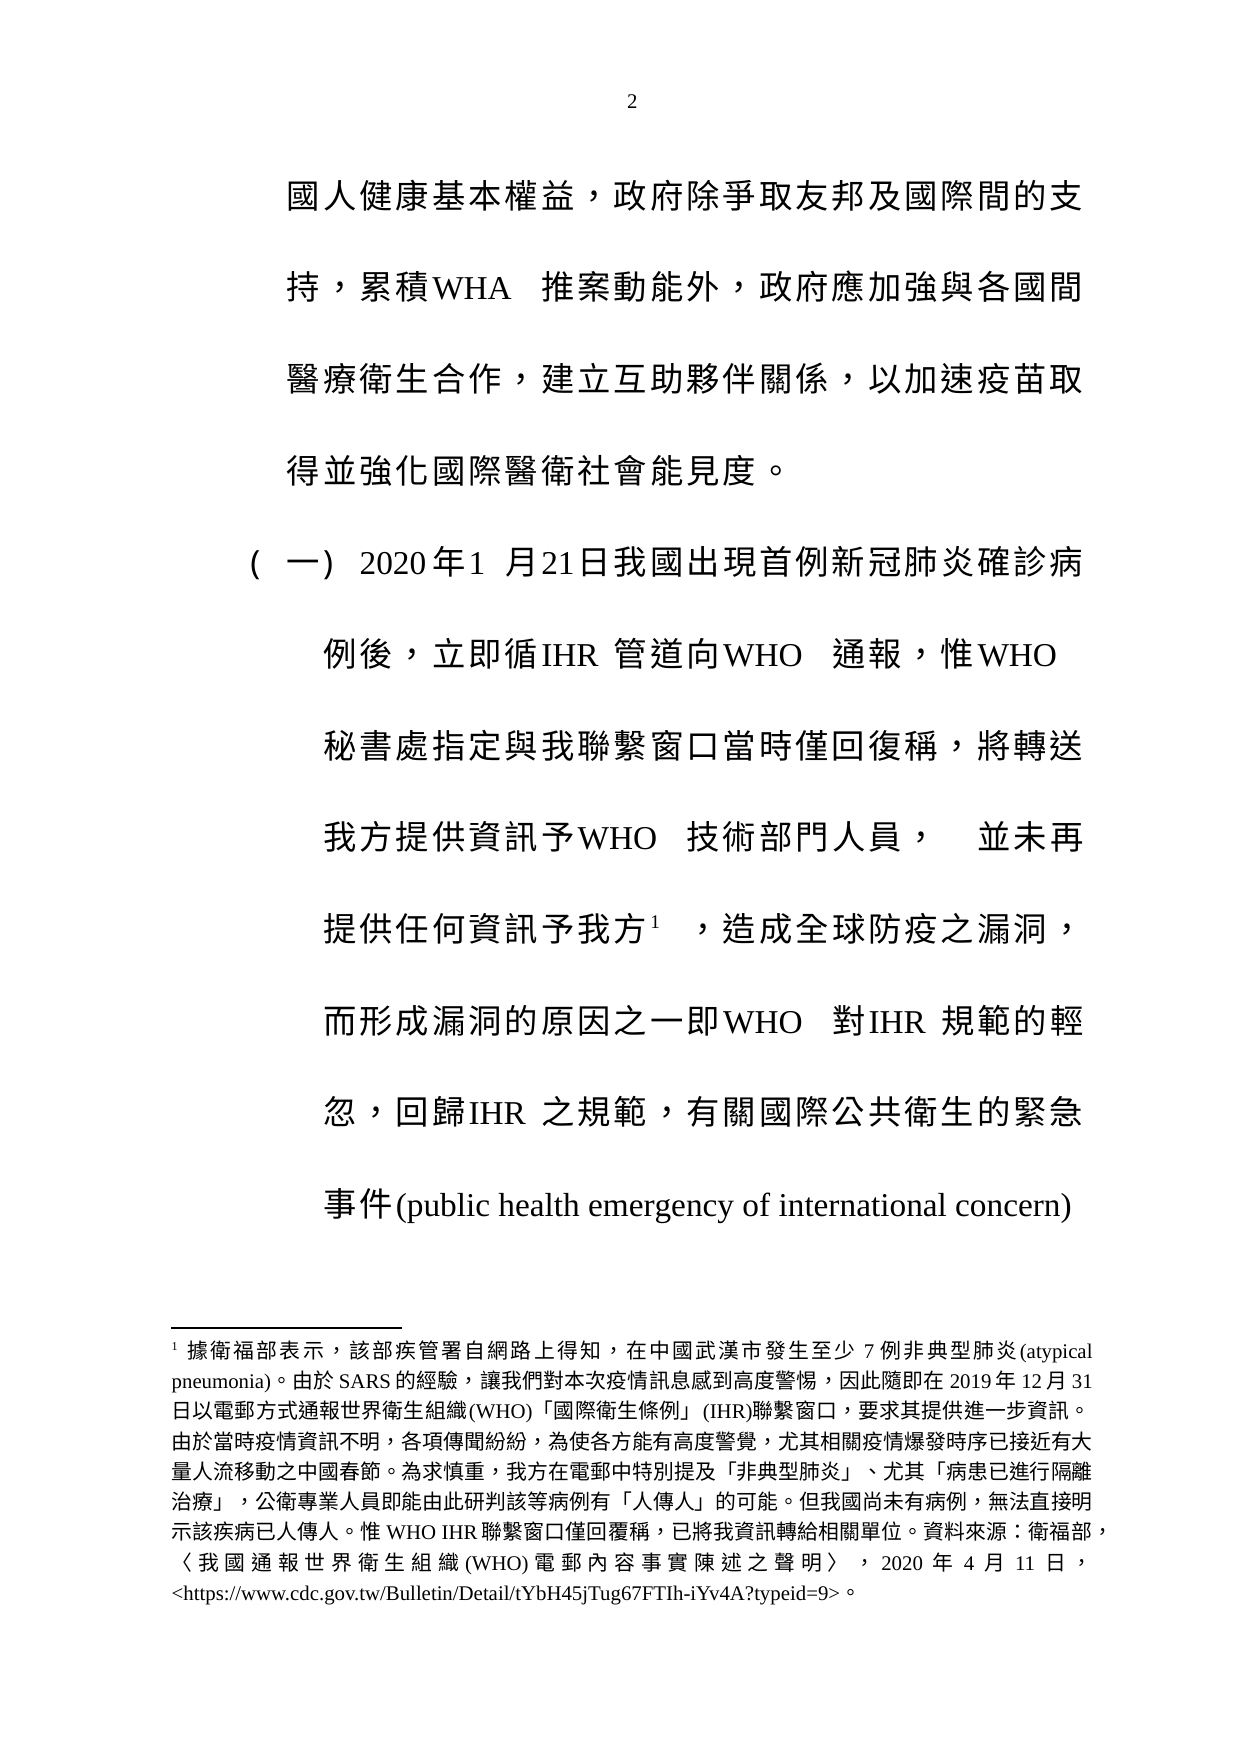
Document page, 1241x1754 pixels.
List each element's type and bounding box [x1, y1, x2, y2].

subtitle [250, 514, 1086, 1248]
subtitle [213, 148, 1086, 514]
